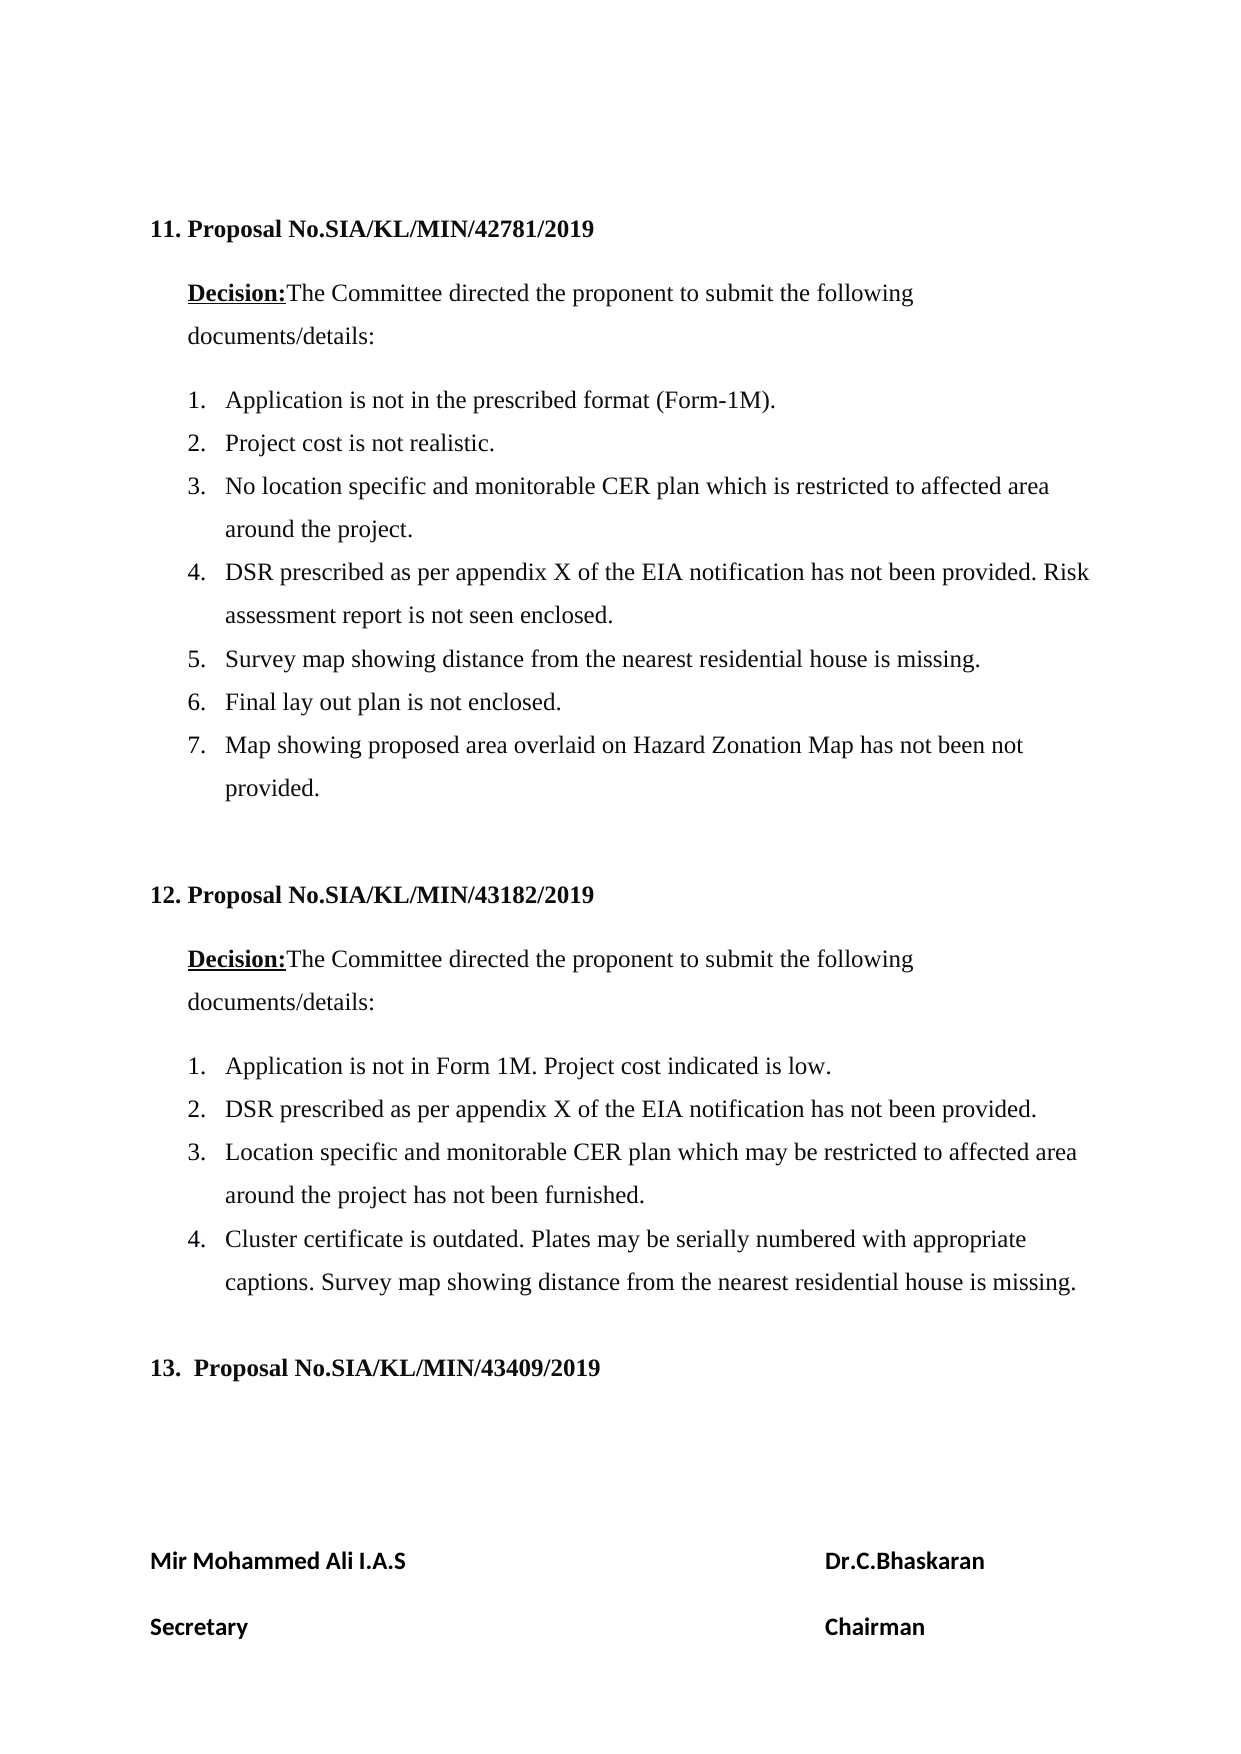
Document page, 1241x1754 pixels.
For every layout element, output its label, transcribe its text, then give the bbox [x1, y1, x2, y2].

text Mir Mohammed Ali I.A.S Dr.C.Bhaskaran [150, 1545, 1090, 1576]
list No location specific and monitorable CER plan which is restricted to affected area around the project. [187, 471, 1090, 543]
text Decision:The Committee directed the proponent to submit the following documents/details: [187, 944, 1090, 1016]
list Application is not in Form 1M. Project cost indicated is low. [187, 1051, 1090, 1080]
list Cluster certificate is outdated. Plates may be serially numbered with appropriate captions. Survey map showing distance from the nearest residential house is missing. [187, 1224, 1090, 1296]
text 11. Proposal No.SIA/KL/MIN/42781/2019 [150, 214, 1090, 243]
list Project cost is not realistic. [187, 428, 1090, 457]
list Final lay out plan is not enclosed. [187, 687, 1090, 716]
list Survey map showing distance from the nearest residential house is missing. [187, 644, 1090, 672]
list DSR prescribed as per appendix X of the EIA notification has not been provided. [187, 1094, 1090, 1123]
text Secretary Chairman [150, 1612, 1090, 1642]
text Decision:The Committee directed the proponent to submit the following documents/details: [187, 278, 1090, 350]
list DSR prescribed as per appendix X of the EIA notification has not been provided. Risk assessment report is not seen enclosed. [187, 557, 1090, 629]
text 13. Proposal No.SIA/KL/MIN/43409/2019 [150, 1353, 1090, 1382]
text 12. Proposal No.SIA/KL/MIN/43182/2019 [150, 880, 1090, 909]
list Map showing proposed area overlaid on Hazard Zonation Map has not been not provided. [187, 730, 1090, 802]
list Application is not in the prescribed format (Form-1M). [187, 385, 1090, 414]
list Location specific and monitorable CER plan which may be restricted to affected area around the project has not been furnished. [187, 1137, 1090, 1209]
